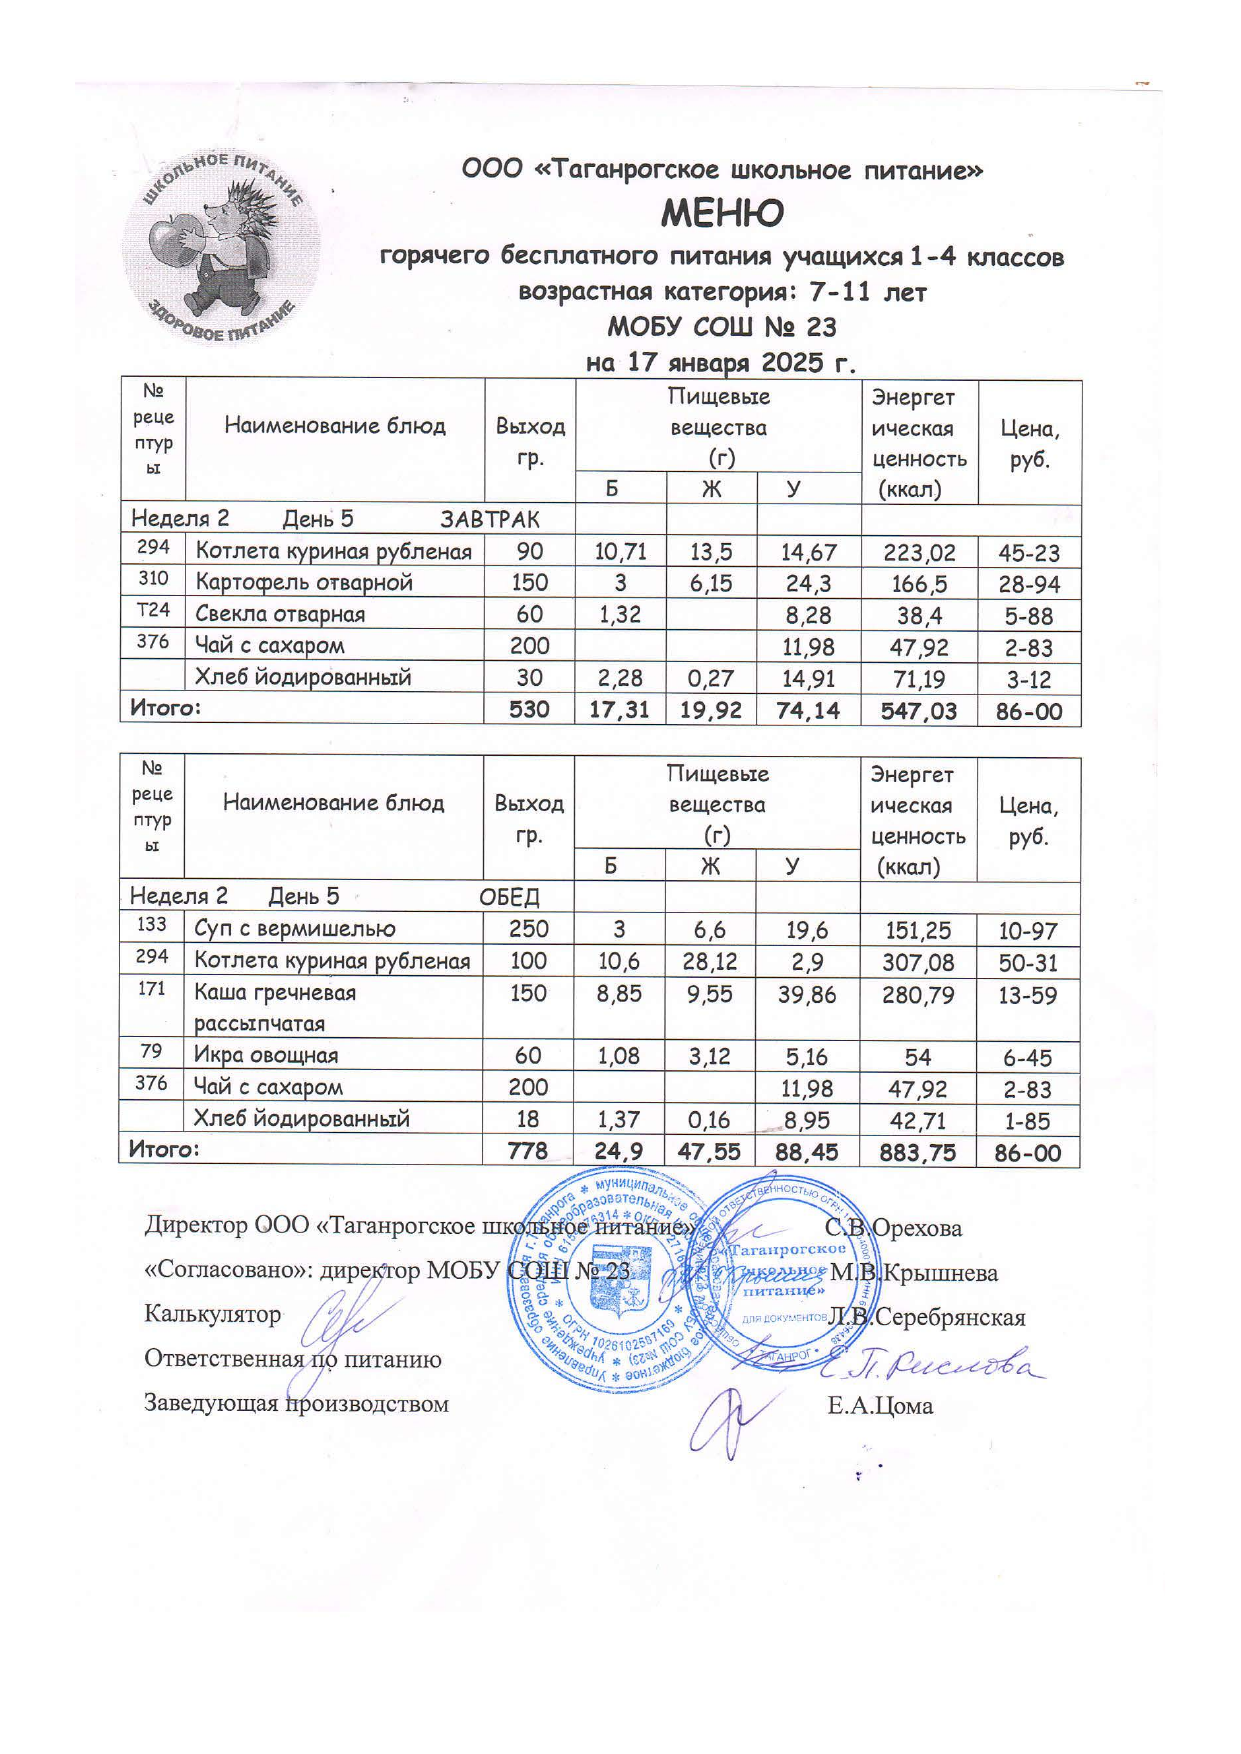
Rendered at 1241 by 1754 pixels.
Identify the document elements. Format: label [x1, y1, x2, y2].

picture [75, 75, 1166, 1618]
